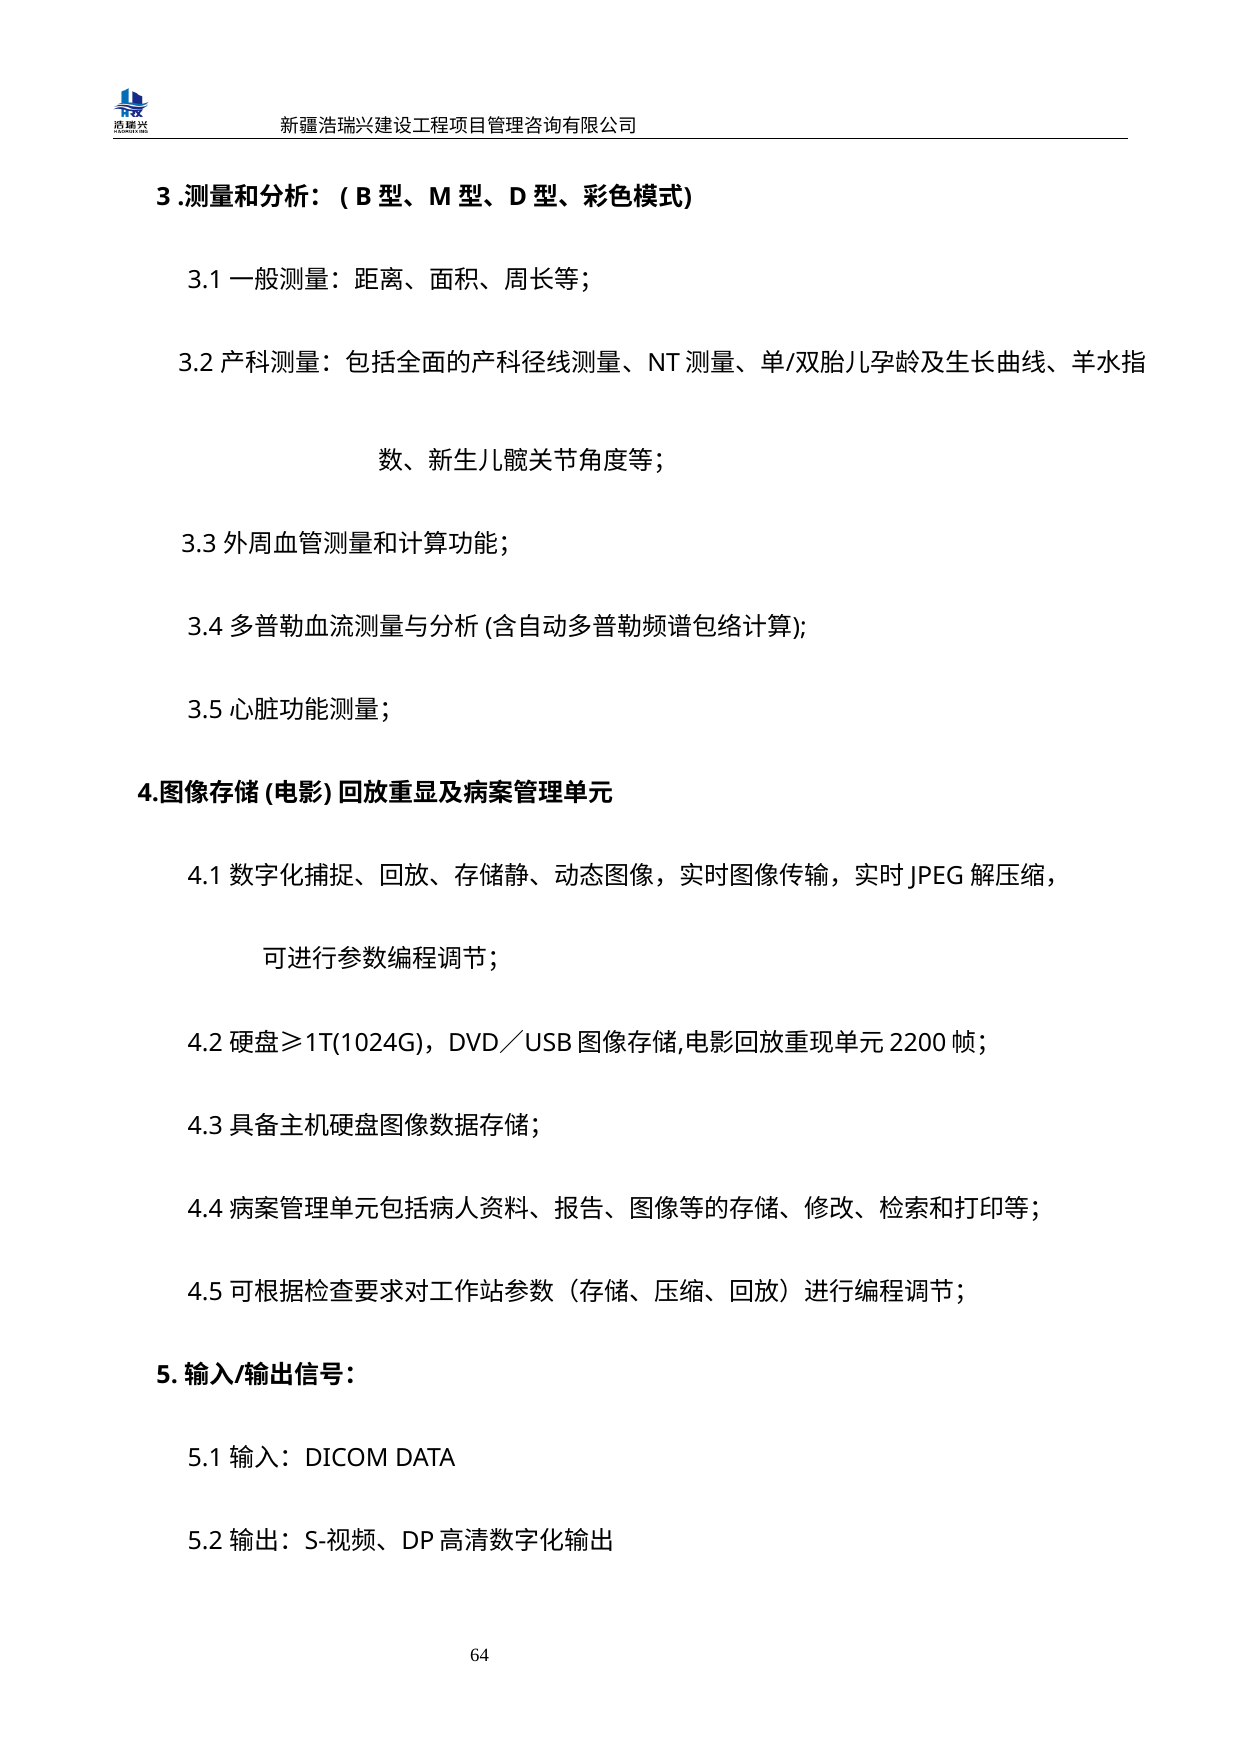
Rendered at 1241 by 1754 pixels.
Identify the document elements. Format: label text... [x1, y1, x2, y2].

text 5. 输入/输出信号： [112, 1340, 1146, 1405]
text 4.3 具备主机硬盘图像数据存储； [112, 1091, 1146, 1156]
text 5.1 输入：DICOM DATA [112, 1423, 1146, 1488]
text 4.2 硬盘≥1T(1024G)，DVD／USB图像存储,电影回放重现单元2200帧； [112, 1008, 1146, 1073]
text 3.2 产科测量：包括全面的产科径线测量、NT测量、单/双胎儿孕龄及生长曲线、羊水指数、新生儿髋关节角度等； [178, 328, 1146, 491]
text 3 .测量和分析： ( B 型、M 型、D 型、彩色模式) [112, 162, 1146, 227]
text 4.图像存储 (电影) 回放重显及病案管理单元 [112, 758, 1146, 823]
text 4.5 可根据检查要求对工作站参数（存储、压缩、回放）进行编程调节； [112, 1257, 1146, 1322]
text 3.4 多普勒血流测量与分析 (含自动多普勒频谱包络计算); [112, 592, 1146, 657]
text 可进行参数编程调节； [112, 924, 1146, 989]
text 3.3 外周血管测量和计算功能； [156, 509, 1146, 574]
text 5.2 输出：S-视频、DP高清数字化输出 [112, 1506, 1146, 1571]
text 3.1 一般测量：距离、面积、周长等； [112, 245, 1146, 310]
text 4.1 数字化捕捉、回放、存储静、动态图像，实时图像传输，实时 JPEG 解压缩， [112, 841, 1146, 906]
picture [112, 88, 149, 133]
text 3.5 心脏功能测量； [112, 675, 1146, 740]
text 4.4 病案管理单元包括病人资料、报告、图像等的存储、修改、检索和打印等； [112, 1174, 1146, 1239]
